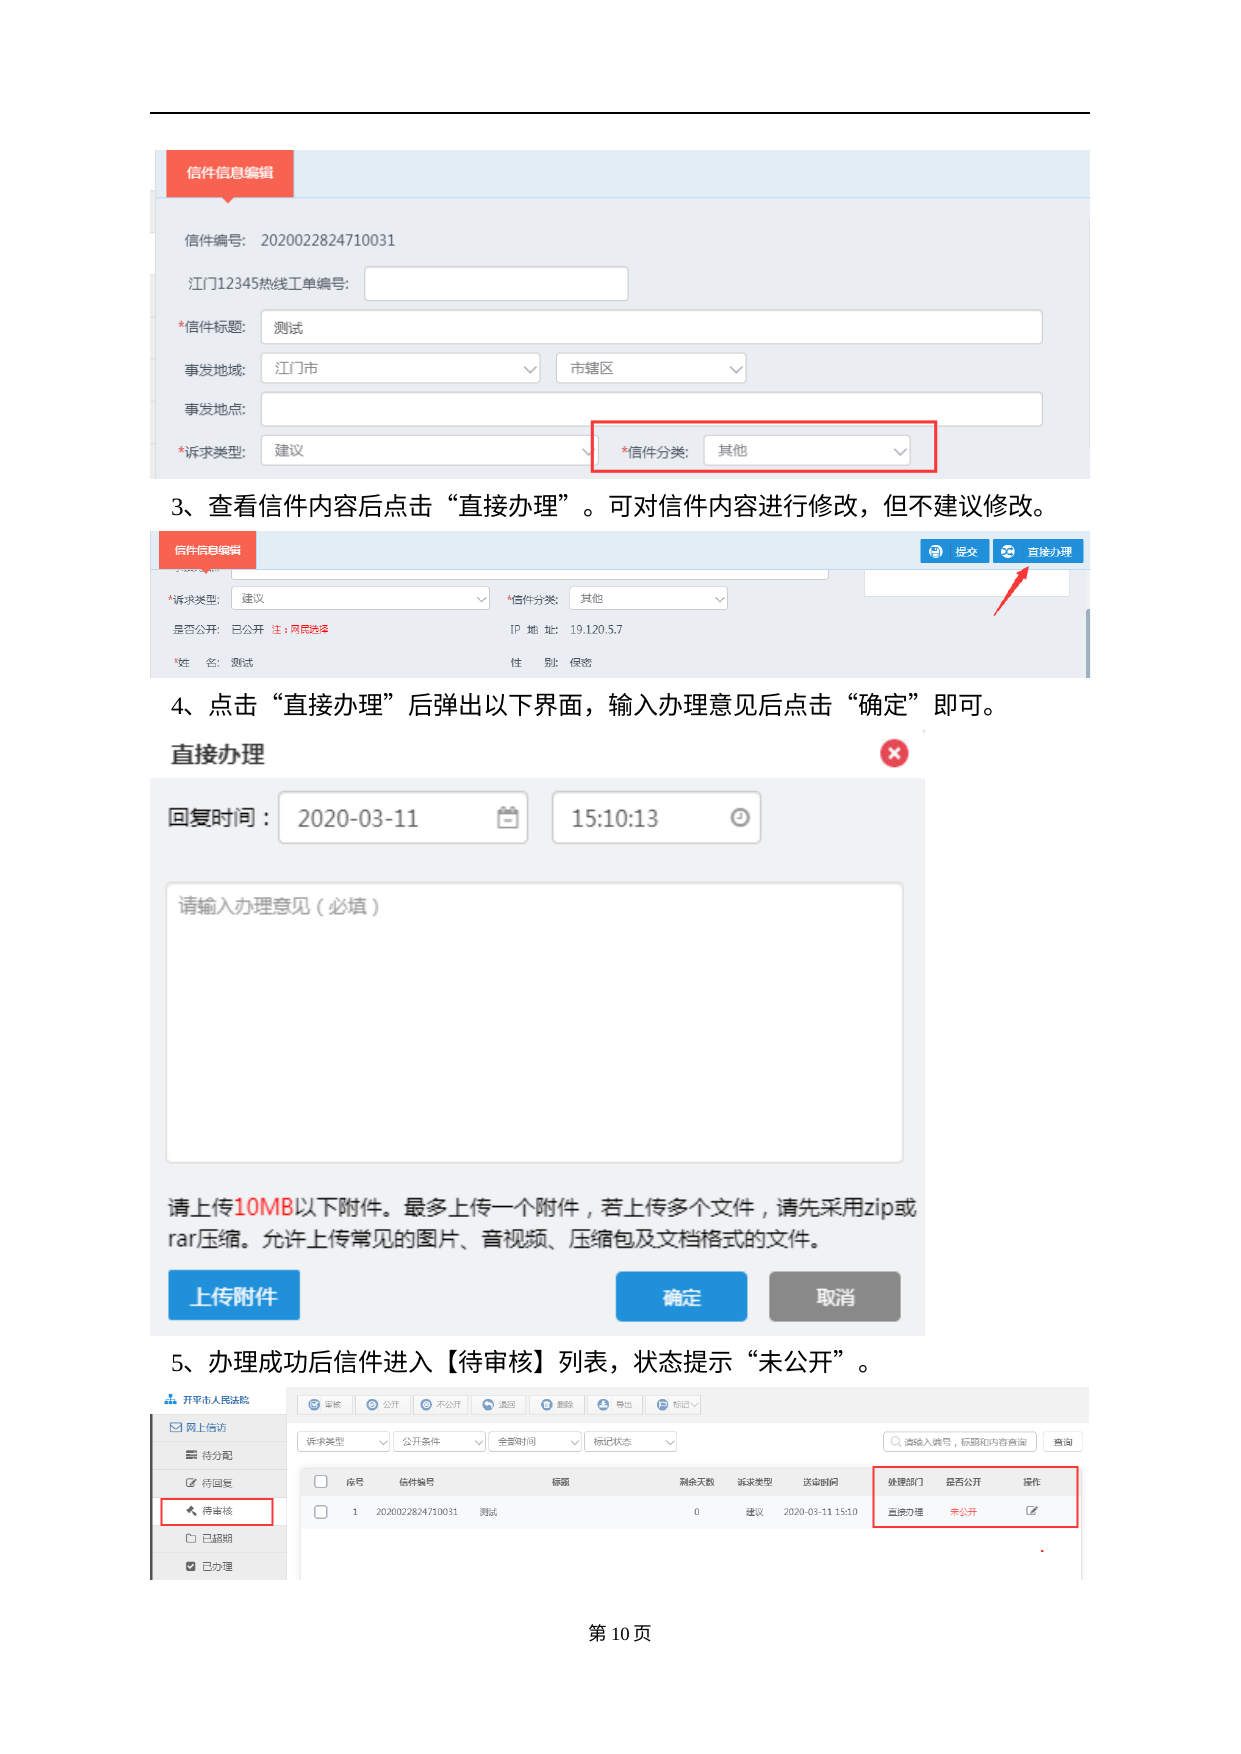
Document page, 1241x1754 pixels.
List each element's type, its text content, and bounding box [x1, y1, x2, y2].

text 3、查看信件内容后点击“直接办理”。可对信件内容进行修改，但不建议修改。 [150, 486, 1090, 522]
text 5、办理成功后信件进入【待审核】列表，状态提示“未公开”。 [150, 1342, 1090, 1378]
picture [150, 730, 926, 1336]
text 4、点击“直接办理”后弹出以下界面，输入办理意见后点击“确定”即可。 [150, 685, 1090, 721]
picture [150, 531, 1091, 678]
picture [150, 1387, 1089, 1580]
picture [150, 150, 1090, 479]
